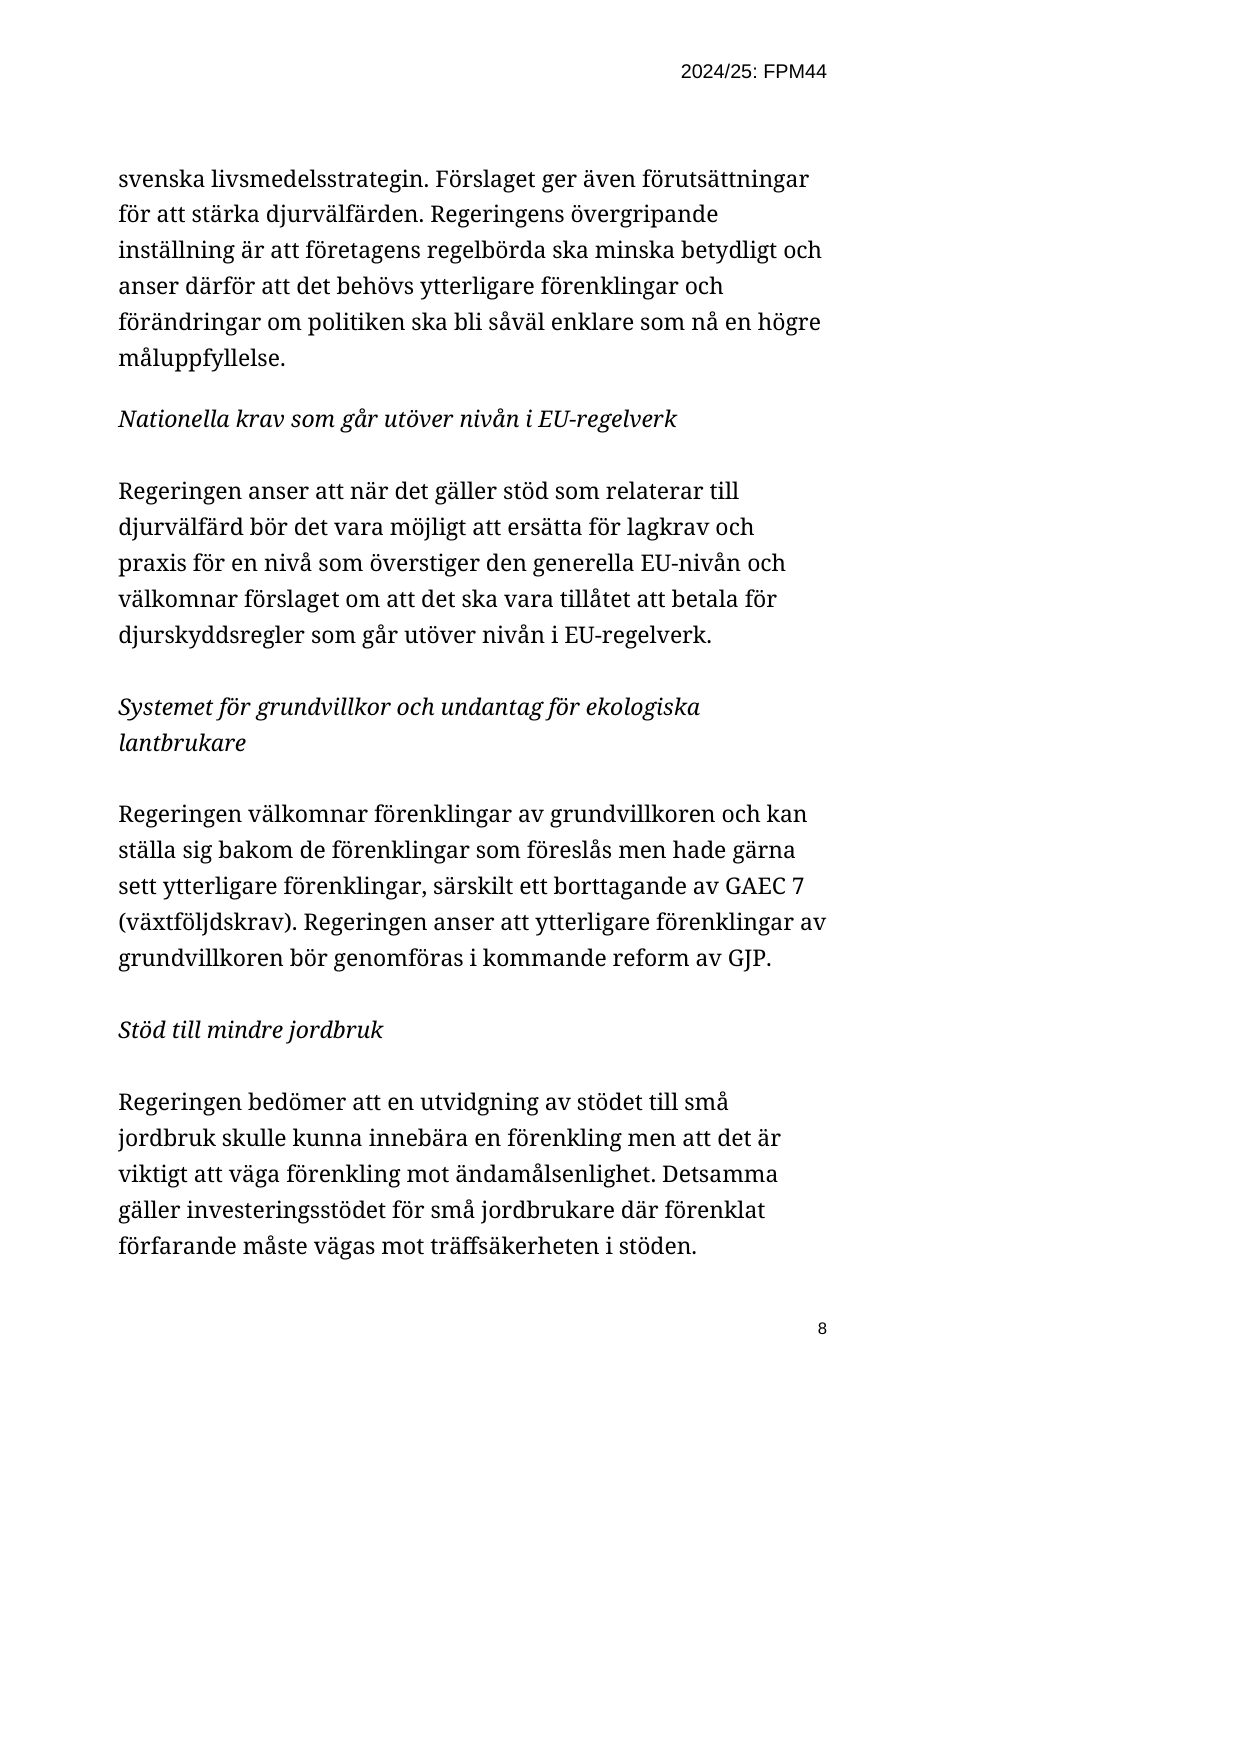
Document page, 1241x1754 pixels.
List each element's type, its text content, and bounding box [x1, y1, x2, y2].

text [118, 162, 827, 373]
text Nationella krav som går utöver nivån i EU-regelverk [118, 403, 827, 434]
text Stöd till mindre jordbruk [118, 1014, 827, 1045]
text Regeringen anser att när det gäller stöd som relaterar till djurvälfärd bör det vara möjligt att ersätta för lagkrav och praxis för en nivå som överstiger den generella EU-nivån och välkomnar förslaget om att det ska vara tillåtet att betala för djurskyddsregler som går utöver nivån i EU-regelverk. [118, 475, 827, 650]
text Regeringen bedömer att en utvidgning av stödet till små jordbruk skulle kunna innebära en förenkling men att det är viktigt att väga förenkling mot ändamålsenlighet. Detsamma gäller investeringsstödet för små jordbrukare där förenklat förfarande måste vägas mot träffsäkerheten i stöden. [118, 1086, 827, 1261]
text Systemet för grundvillkor och undantag för ekologiska lantbrukare [118, 691, 827, 758]
text Regeringen välkomnar förenklingar av grundvillkoren och kan ställa sig bakom de förenklingar som föreslås men hade gärna sett ytterligare förenklingar, särskilt ett borttagande av GAEC 7 (växtföljdskrav). Regeringen anser att ytterligare förenklingar av grundvillkoren bör genomföras i kommande reform av GJP. [118, 798, 827, 973]
